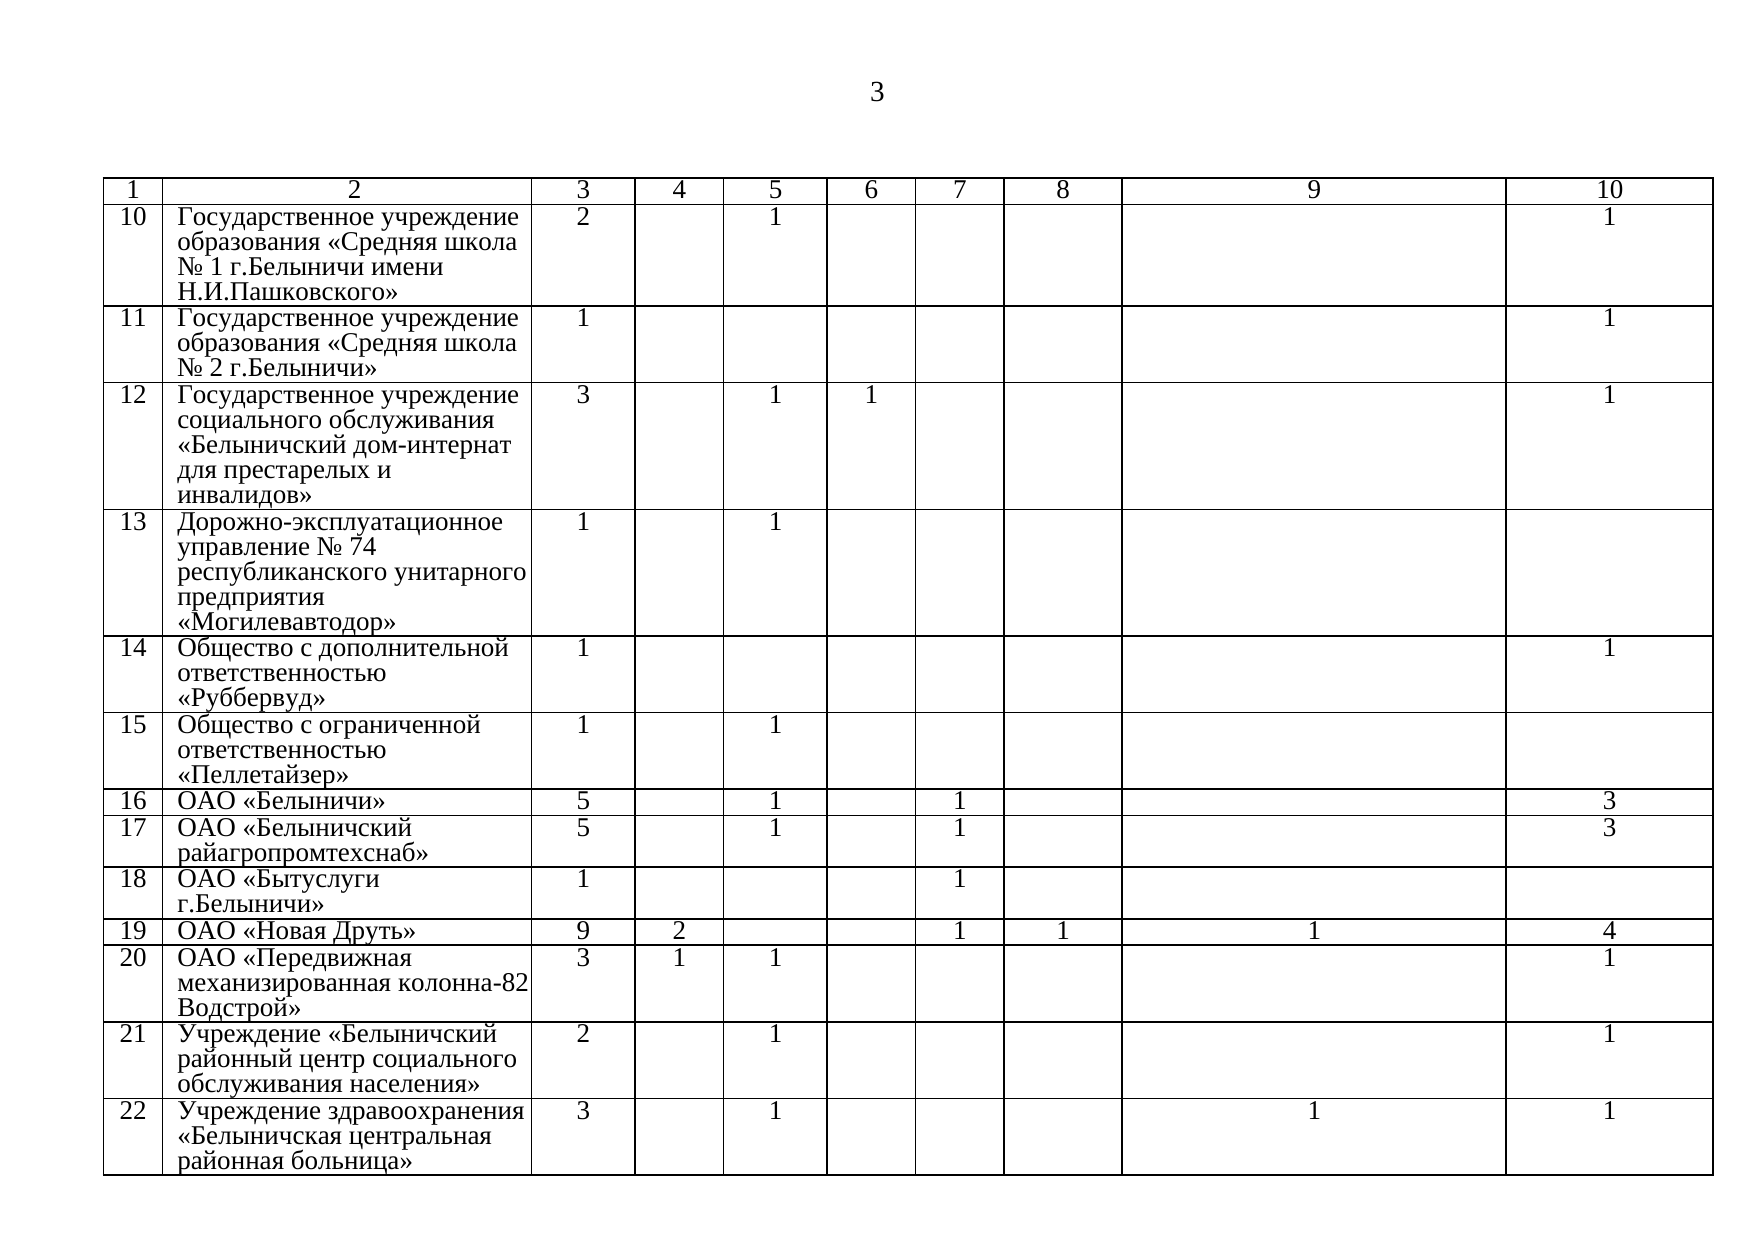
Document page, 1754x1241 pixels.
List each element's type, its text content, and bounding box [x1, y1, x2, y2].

table_cell 3 [532, 946, 634, 1021]
table_cell 1 [1507, 205, 1712, 305]
table_cell 1 [724, 510, 826, 635]
table_cell [1005, 637, 1121, 712]
table_cell [916, 1099, 1003, 1174]
table_cell 3 [532, 179, 634, 204]
table_cell 14 [104, 637, 162, 712]
table_cell 21 [104, 1023, 162, 1097]
table_cell Учреждение «Белыничский районный центр социального обслуживания населения» [163, 1023, 531, 1097]
table_cell 1 [1005, 920, 1121, 944]
table_cell 4 [1507, 920, 1712, 944]
table_cell [636, 1023, 723, 1097]
table_cell [1005, 510, 1121, 635]
table_cell Учреждение здравоохранения «Белыничская центральная районная больница» [163, 1099, 531, 1174]
table_cell [916, 205, 1003, 305]
table_cell [916, 637, 1003, 712]
table_cell 5 [532, 816, 634, 866]
table_cell [724, 637, 826, 712]
table_cell [1005, 1099, 1121, 1174]
table_cell [636, 816, 723, 866]
table_cell 19 [104, 920, 162, 944]
table_cell [636, 383, 723, 508]
table_cell 3 [532, 383, 634, 508]
table_cell 1 [724, 383, 826, 508]
table_cell ОАО «Новая Друть» [163, 920, 531, 944]
table_cell [724, 307, 826, 382]
table_cell [1123, 637, 1505, 712]
table_cell 1 [916, 920, 1003, 944]
table_cell 1 [724, 946, 826, 1021]
table_cell ОАО «Передвижная механизированная колонна-82 Водстрой» [163, 946, 531, 1021]
table_cell [828, 205, 915, 305]
table_cell Дорожно-эксплуатационное управление № 74 республиканского унитарного предприятия «Могилевавтодор» [163, 510, 531, 635]
table_cell [1005, 205, 1121, 305]
table_cell 11 [104, 307, 162, 382]
table_cell 2 [532, 205, 634, 305]
table_cell 4 [636, 179, 723, 204]
table_cell [828, 713, 915, 788]
table_cell [636, 510, 723, 635]
table_cell 12 [104, 383, 162, 508]
table_cell 1 [916, 816, 1003, 866]
table_cell 3 [532, 1099, 634, 1174]
table_cell 1 [724, 713, 826, 788]
table_cell [1005, 307, 1121, 382]
table_cell [636, 637, 723, 712]
table_cell [916, 713, 1003, 788]
table_cell 1 [532, 510, 634, 635]
table_cell [916, 510, 1003, 635]
table_cell 16 [104, 790, 162, 815]
table_cell 1 [532, 868, 634, 918]
table_cell [1507, 713, 1712, 788]
table_cell 1 [532, 713, 634, 788]
table_cell [1005, 790, 1121, 815]
table_cell 1 [724, 1099, 826, 1174]
table_cell Государственное учреждение образования «Средняя школа № 1 г.Белыничи имени Н.И.Пашковского» [163, 205, 531, 305]
table_cell [1123, 383, 1505, 508]
table_cell 1 [916, 790, 1003, 815]
table_cell 1 [1123, 920, 1505, 944]
table_cell [636, 790, 723, 815]
table_cell [1123, 790, 1505, 815]
table_cell [1005, 816, 1121, 866]
table_cell [1005, 383, 1121, 508]
table_cell 1 [1507, 307, 1712, 382]
table_cell 9 [1123, 179, 1505, 204]
table_cell 1 [532, 307, 634, 382]
table_cell ОАО «Белыничи» [163, 790, 531, 815]
table_cell [916, 1023, 1003, 1097]
table_cell [636, 713, 723, 788]
table_cell 2 [163, 179, 531, 204]
table_cell [1005, 868, 1121, 918]
table_cell [1123, 307, 1505, 382]
table_cell [1123, 816, 1505, 866]
table_cell 10 [104, 205, 162, 305]
table_cell [1005, 946, 1121, 1021]
table_cell 1 [724, 816, 826, 866]
table_cell [828, 307, 915, 382]
table_cell [636, 205, 723, 305]
table_cell 1 [1507, 637, 1712, 712]
table_cell 1 [1507, 383, 1712, 508]
table_cell [636, 307, 723, 382]
table_cell Государственное учреждение социального обслуживания «Белыничский дом-интернат для престарелых и инвалидов» [163, 383, 531, 508]
table_cell 1 [724, 205, 826, 305]
table_cell [828, 816, 915, 866]
table_cell 1 [636, 946, 723, 1021]
table_cell [916, 383, 1003, 508]
table_cell [1123, 713, 1505, 788]
table_cell 1 [532, 637, 634, 712]
table_cell [1123, 946, 1505, 1021]
table_cell [724, 920, 826, 944]
table_cell 22 [104, 1099, 162, 1174]
table_cell 13 [104, 510, 162, 635]
table_cell 1 [724, 790, 826, 815]
table_cell 15 [104, 713, 162, 788]
table_cell [828, 946, 915, 1021]
table_cell Государственное учреждение образования «Средняя школа № 2 г.Белыничи» [163, 307, 531, 382]
table_cell 20 [104, 946, 162, 1021]
table_cell 1 [1507, 1099, 1712, 1174]
table_cell [1005, 713, 1121, 788]
table_cell 3 [1507, 816, 1712, 866]
table_cell 5 [724, 179, 826, 204]
table_cell [1123, 1023, 1505, 1097]
table_cell 18 [104, 868, 162, 918]
table_cell 1 [916, 868, 1003, 918]
table_cell 5 [532, 790, 634, 815]
table_cell 1 [724, 1023, 826, 1097]
table_cell [636, 1099, 723, 1174]
table_cell 17 [104, 816, 162, 866]
table_cell 1 [828, 383, 915, 508]
table_cell 8 [1005, 179, 1121, 204]
table_cell [828, 790, 915, 815]
table_cell 9 [532, 920, 634, 944]
table_cell [828, 637, 915, 712]
table_cell [828, 1099, 915, 1174]
table_cell [1507, 510, 1712, 635]
table_cell [1123, 868, 1505, 918]
table_cell Общество с дополнительной ответственностью «Руббервуд» [163, 637, 531, 712]
table_cell 1 [1507, 946, 1712, 1021]
table_cell [636, 868, 723, 918]
table_cell ОАО «Белыничский райагропромтехснаб» [163, 816, 531, 866]
table_cell [1123, 510, 1505, 635]
table_cell 10 [1507, 179, 1712, 204]
table_cell [1123, 205, 1505, 305]
table_cell 6 [828, 179, 915, 204]
table_cell 2 [532, 1023, 634, 1097]
table_cell 1 [1507, 1023, 1712, 1097]
table_cell [828, 920, 915, 944]
table_cell [1507, 868, 1712, 918]
table_cell ОАО «Бытуслуги г.Белыничи» [163, 868, 531, 918]
table_cell Общество с ограниченной ответственностью «Пеллетайзер» [163, 713, 531, 788]
table_cell 1 [104, 179, 162, 204]
table_cell [916, 946, 1003, 1021]
table_cell 7 [916, 179, 1003, 204]
table_cell 2 [636, 920, 723, 944]
table_cell [828, 510, 915, 635]
table_cell 1 [1123, 1099, 1505, 1174]
table_cell [828, 1023, 915, 1097]
table_cell [916, 307, 1003, 382]
table_cell [1005, 1023, 1121, 1097]
table_cell 3 [1507, 790, 1712, 815]
table_cell [724, 868, 826, 918]
table_cell [828, 868, 915, 918]
